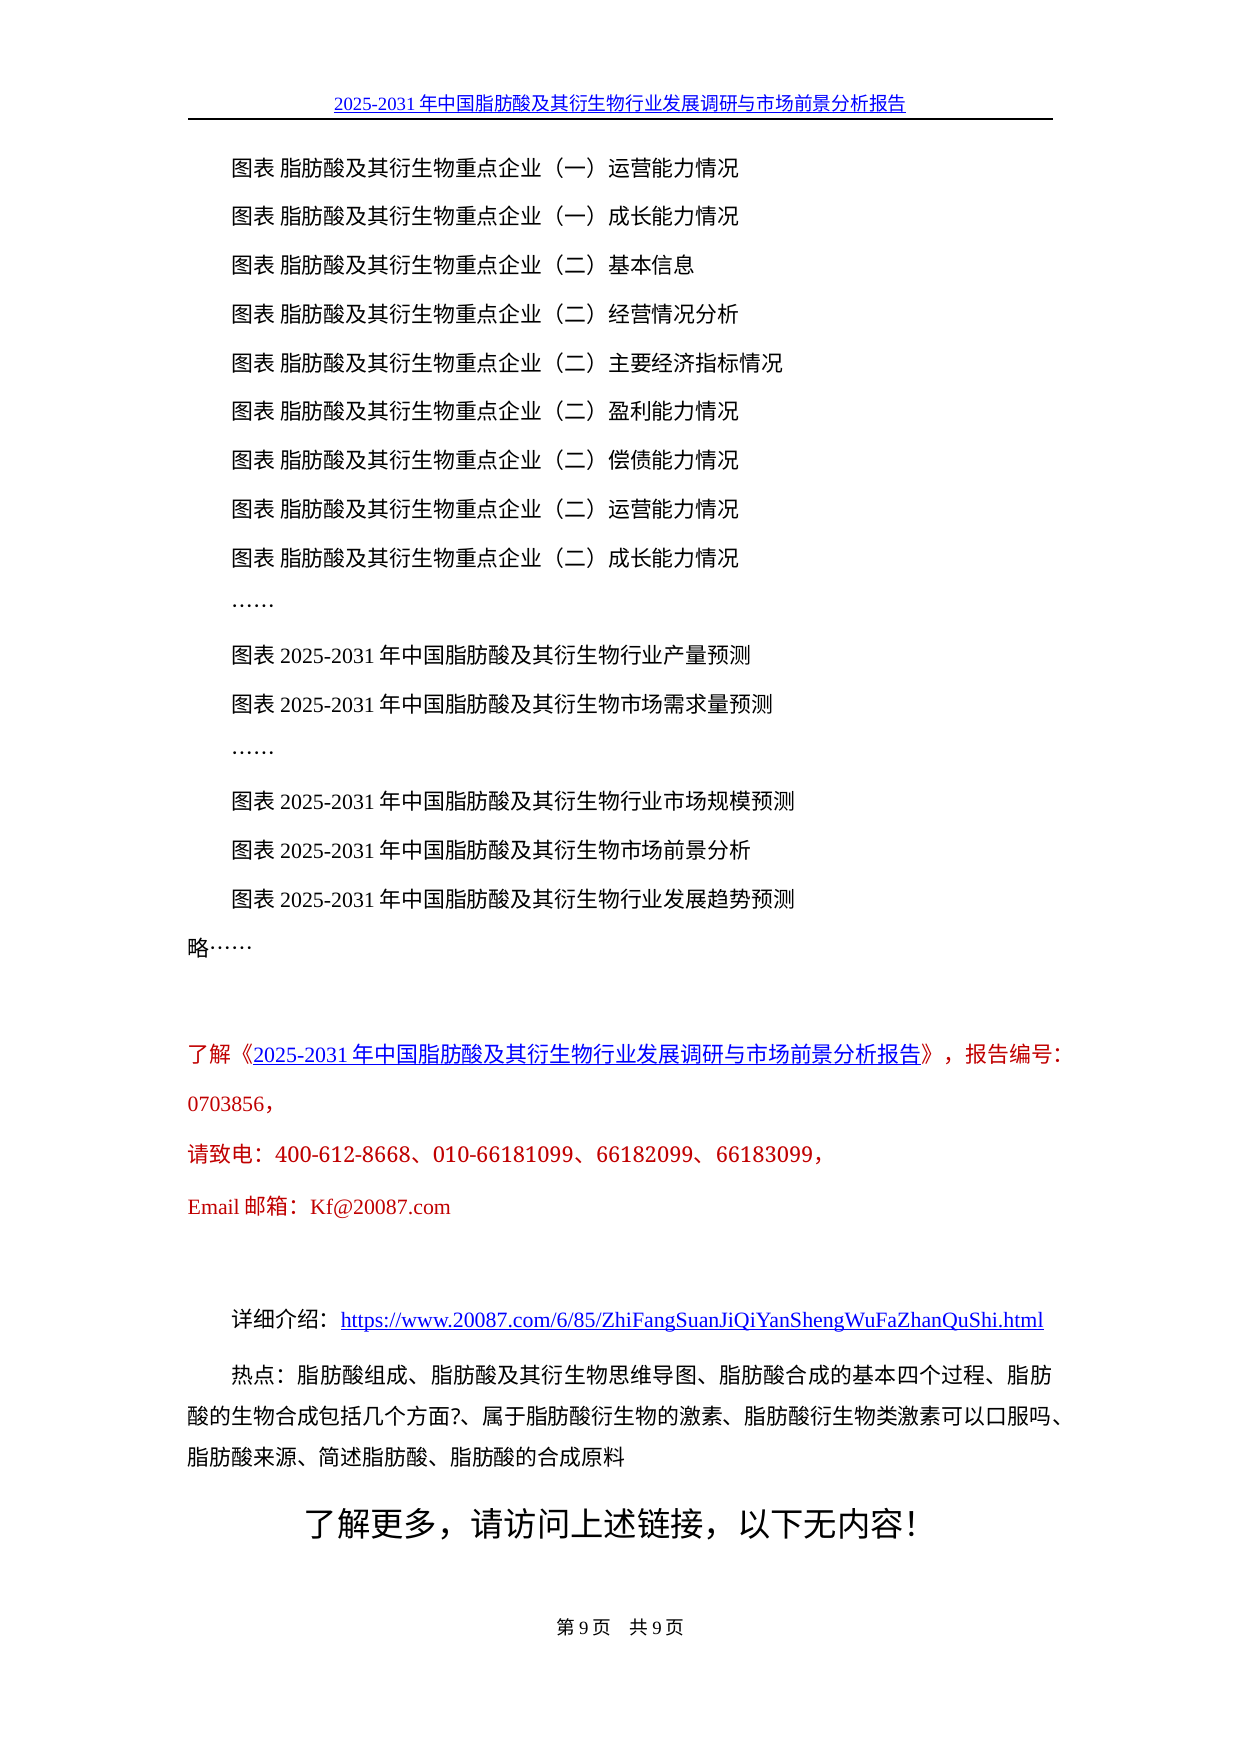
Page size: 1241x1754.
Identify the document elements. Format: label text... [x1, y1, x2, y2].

title 了解更多，请访问上述链接，以下无内容！ [187, 1489, 1053, 1554]
text 请致电：400-612-8668、010-66181099、66182099、66183099， [187, 1137, 1053, 1169]
text 详细介绍：https://www.20087.com/6/85/ZhiFangSuanJiQiYanShengWuFaZhanQuShi.html [187, 1301, 1053, 1334]
text Email邮箱：Kf@20087.com [187, 1188, 1053, 1221]
text 了解《2025-2031年中国脂肪酸及其衍生物行业发展调研与市场前景分析报告》，报告编号：0703856， [187, 1037, 1053, 1118]
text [187, 150, 1053, 963]
text 热点：脂肪酸组成、脂肪酸及其衍生物思维导图、脂肪酸合成的基本四个过程、脂肪酸的生物合成包括几个方面?、属于脂肪酸衍生物的激素、脂肪酸衍生物类激素可以口服吗、脂肪酸来源、简述脂肪酸、脂肪酸的合成原料 [187, 1358, 1053, 1472]
